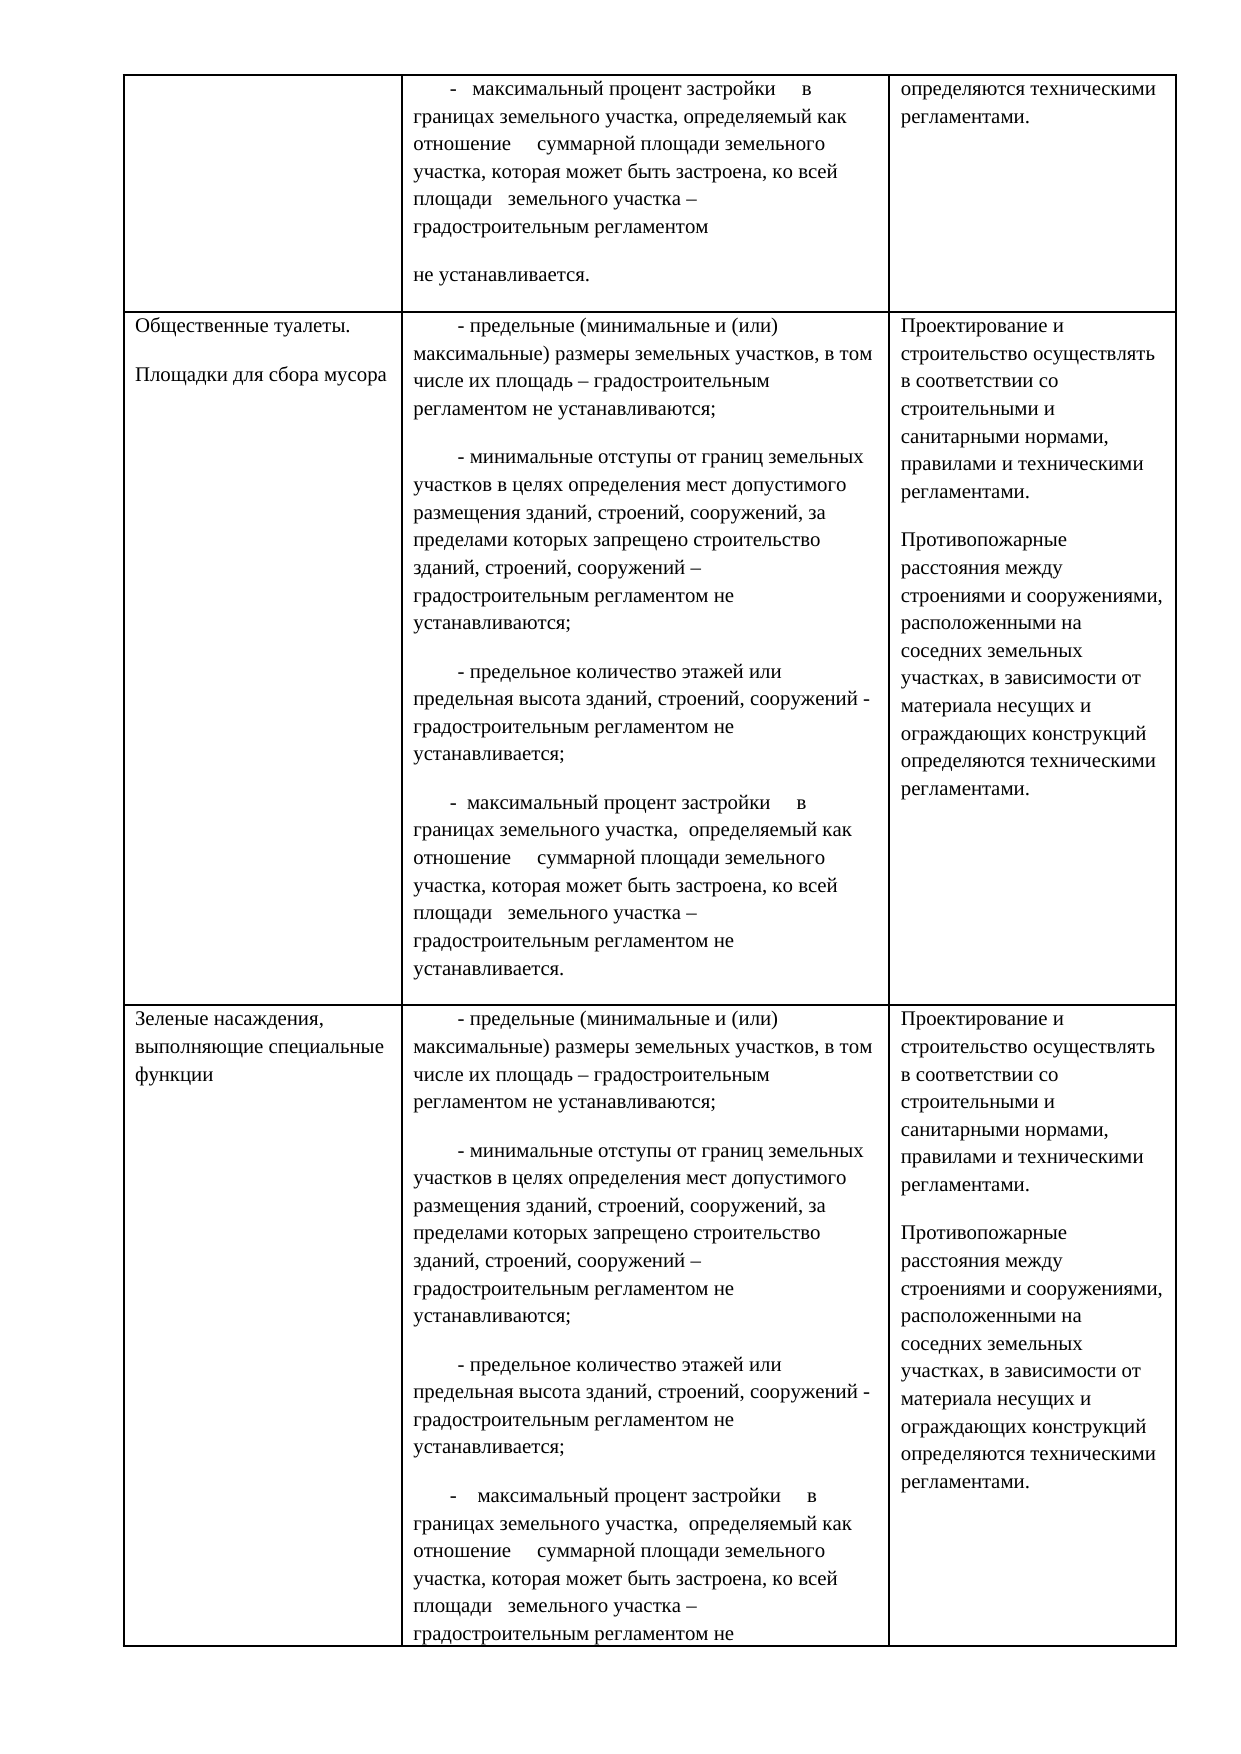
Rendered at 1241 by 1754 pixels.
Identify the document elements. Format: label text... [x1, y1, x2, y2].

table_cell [890, 1006, 1175, 1645]
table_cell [125, 1006, 401, 1645]
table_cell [403, 76, 888, 311]
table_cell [890, 76, 1175, 311]
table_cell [125, 76, 401, 311]
table_cell Общественные туалеты. Площадки для сбора мусора [125, 313, 401, 1004]
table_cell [403, 1006, 888, 1645]
